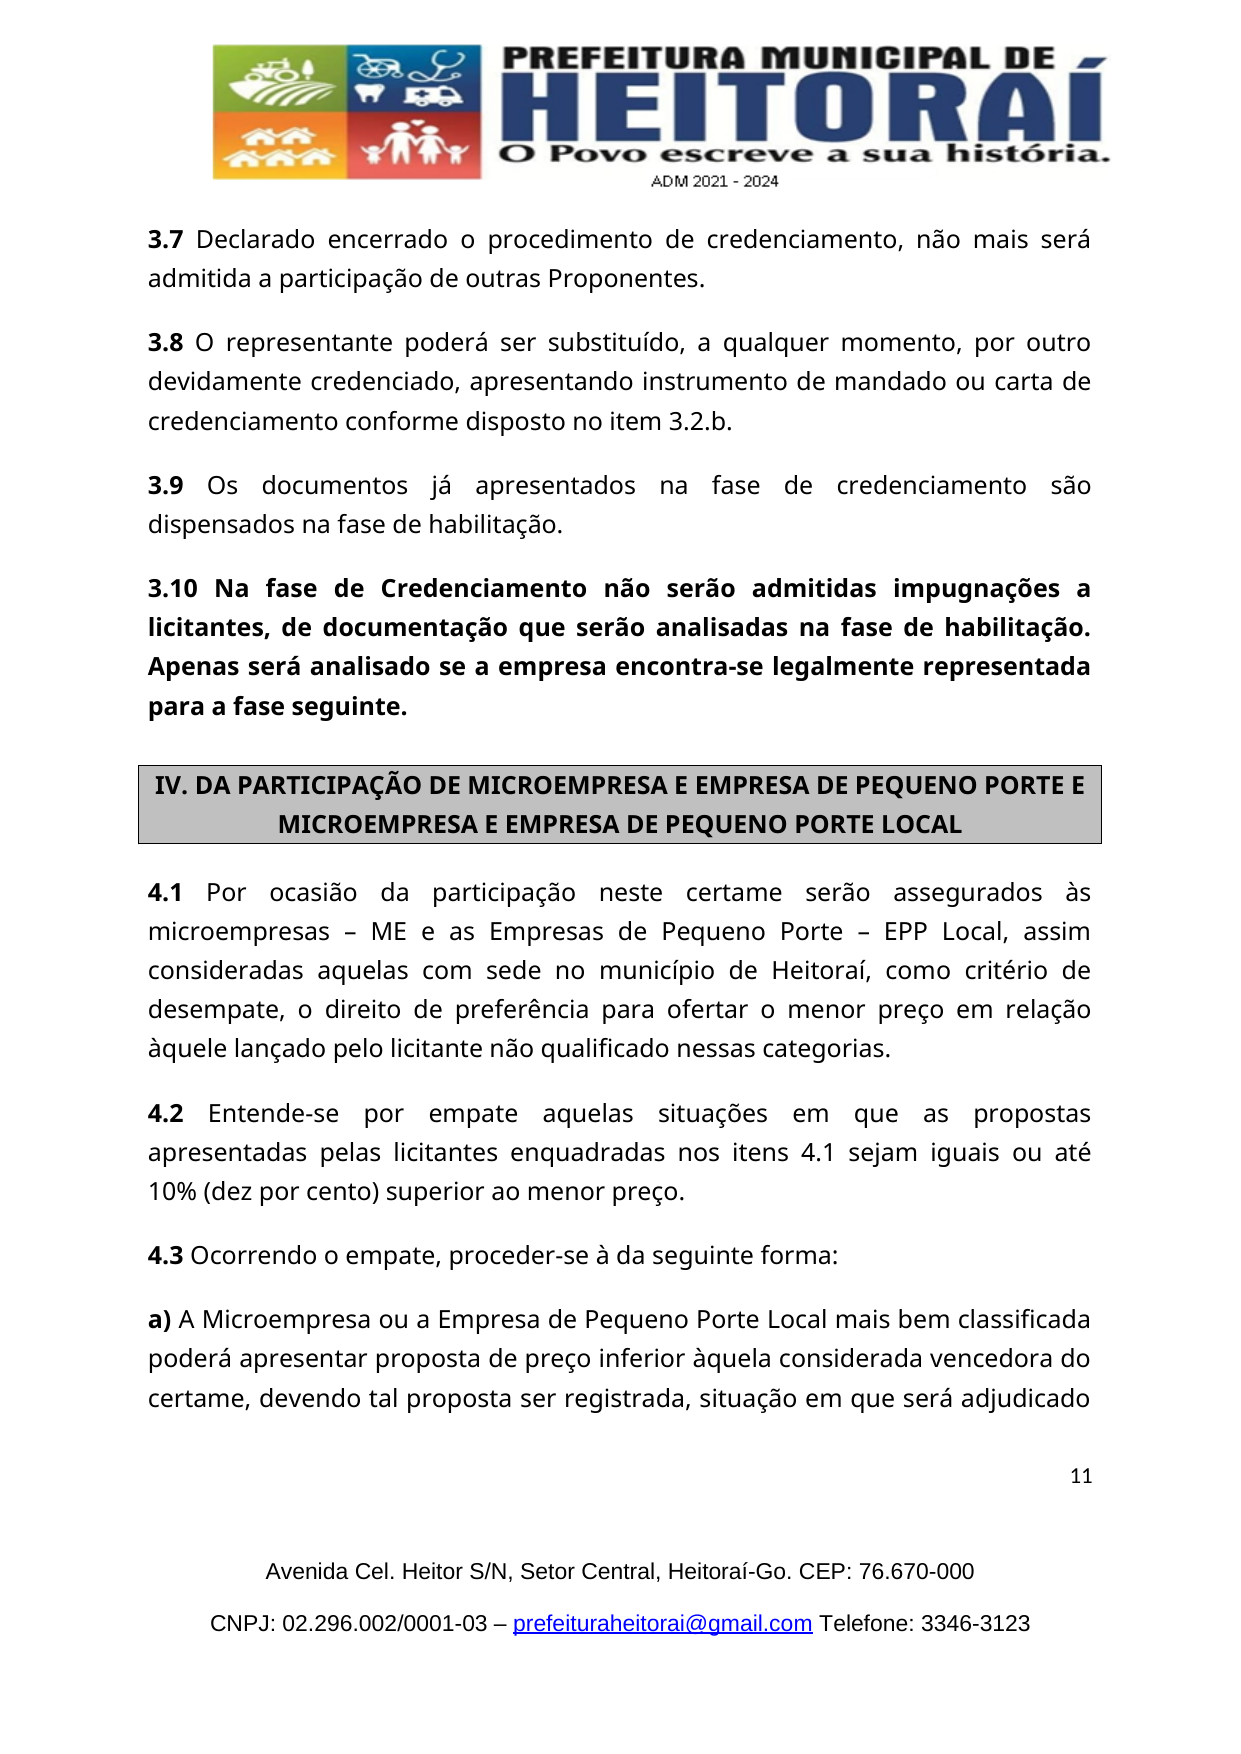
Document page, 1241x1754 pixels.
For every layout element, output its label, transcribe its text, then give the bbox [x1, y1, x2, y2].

text 3.8 O representante poderá ser substituído, a qualquer momento, por outro devidamente credenciado, apresentando instrumento de mandado ou carta de credenciamento conforme disposto no item 3.2.b. [148, 325, 1092, 437]
text 4.1 Por ocasião da participação neste certame serão assegurados às microempresas – ME e as Empresas de Pequeno Porte – EPP Local, assim consideradas aquelas com sede no município de Heitoraí, como critério de desempate, o direito de preferência para ofertar o menor preço em relação àquele lançado pelo licitante não qualificado nessas categorias. [148, 874, 1092, 1065]
text IV. DA PARTICIPAÇÃO DE MICROEMPRESA E EMPRESA DE PEQUENO PORTE E MICROEMPRESA E EMPRESA DE PEQUENO PORTE LOCAL [139, 766, 1101, 843]
text 3.10 Na fase de Credenciamento não serão admitidas impugnações a licitantes, de documentação que serão analisadas na fase de habilitação. Apenas será analisado se a empresa encontra-se legalmente representada para a fase seguinte. [148, 571, 1092, 722]
text 3.7 Declarado encerrado o procedimento de credenciamento, não mais será admitida a participação de outras Proponentes. [148, 222, 1092, 295]
text 4.3 Ocorrendo o empate, proceder-se à da seguinte forma: [148, 1238, 1092, 1272]
picture [212, 44, 1129, 198]
text 3.9 Os documentos já apresentados na fase de credenciamento são dispensados na fase de habilitação. [148, 467, 1092, 541]
text 4.2 Entende-se por empate aquelas situações em que as propostas apresentadas pelas licitantes enquadradas nos itens 4.1 sejam iguais ou até 10% (dez por cento) superior ao menor preço. [148, 1095, 1092, 1208]
